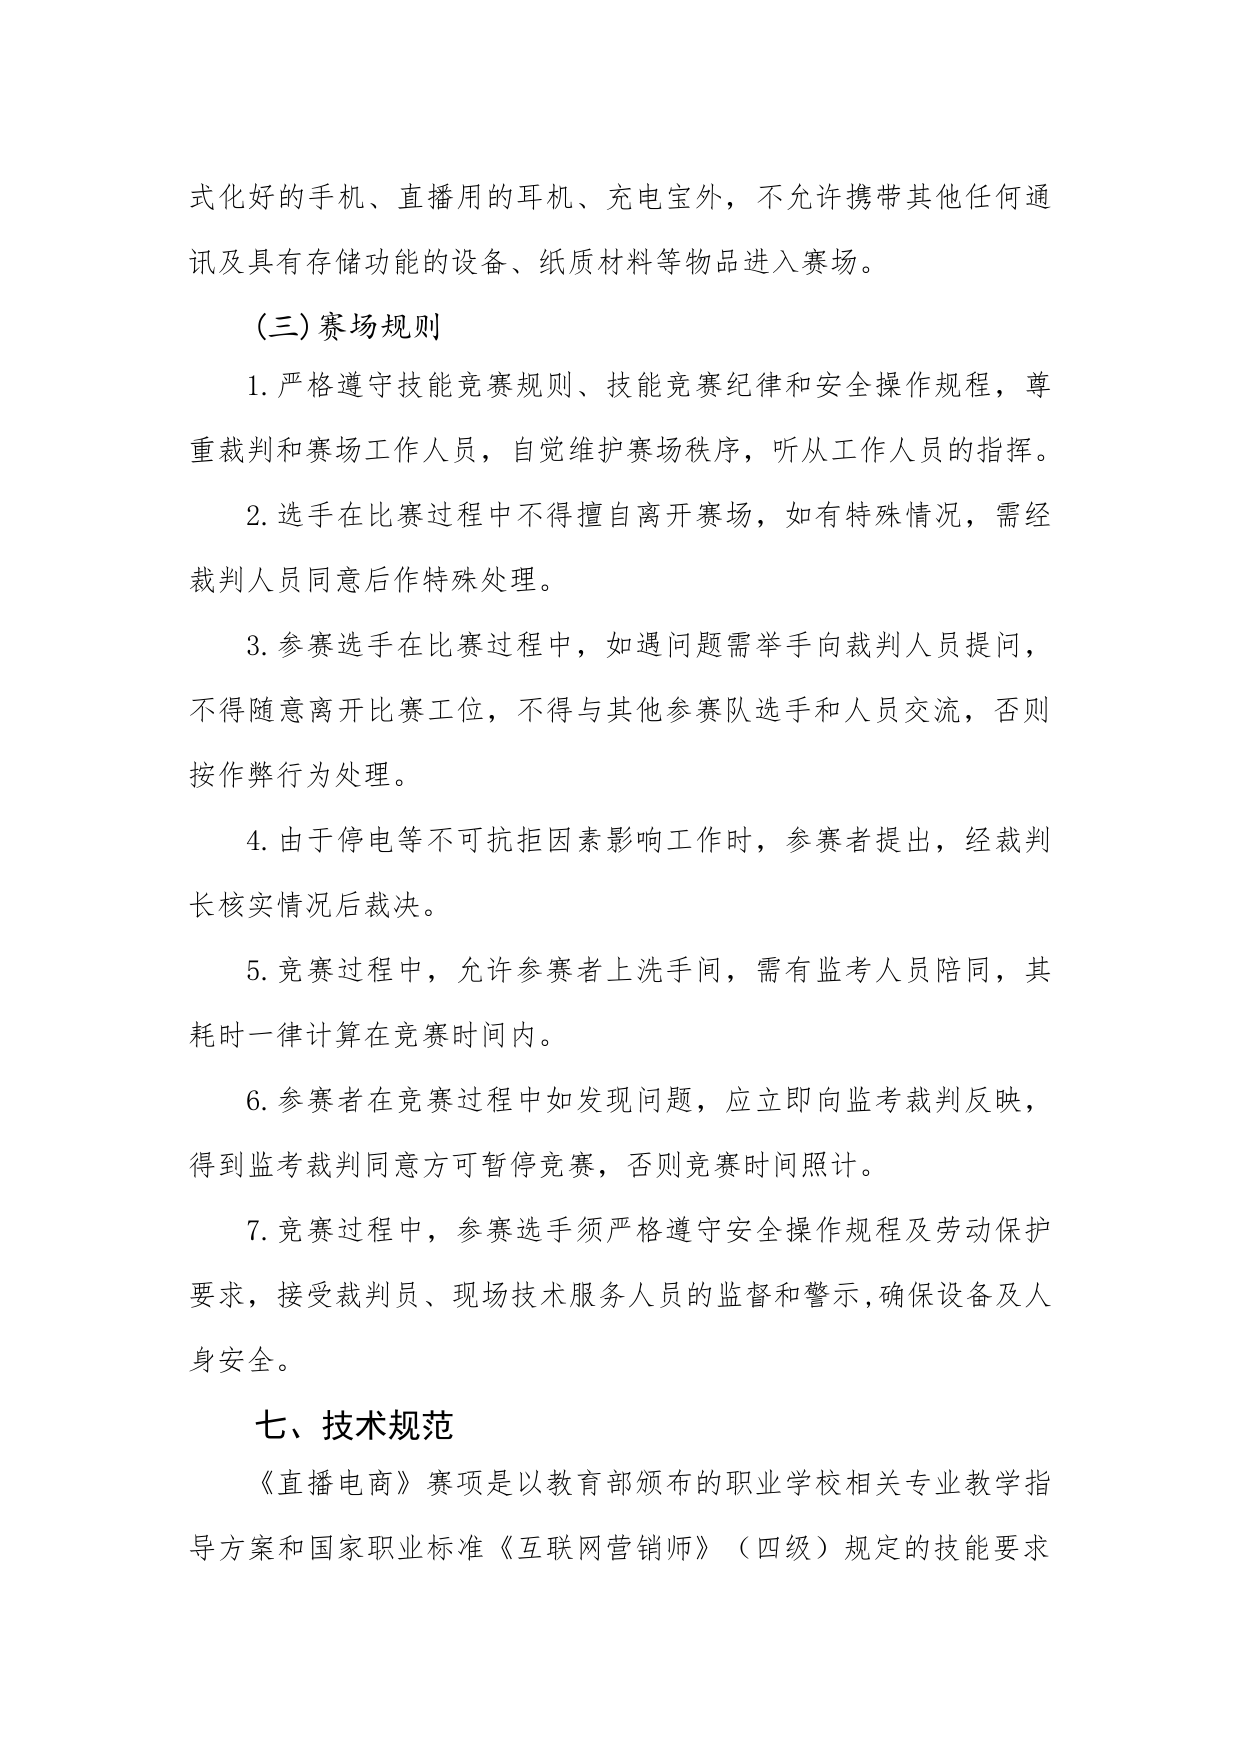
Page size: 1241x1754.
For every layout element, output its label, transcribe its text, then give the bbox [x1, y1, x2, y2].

text 4.由于停电等不可抗拒因素影响工作时，参赛者提出，经裁判长核实情况后裁决。 [187, 805, 1053, 935]
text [187, 162, 1053, 292]
text 3.参赛选手在比赛过程中，如遇问题需举手向裁判人员提问，不得随意离开比赛工位，不得与其他参赛队选手和人员交流，否则按作弊行为处理。 [187, 610, 1053, 805]
text (三)赛场规则 [187, 292, 1053, 350]
text 7.竞赛过程中，参赛选手须严格遵守安全操作规程及劳动保护要求，接受裁判员、现场技术服务人员的监督和警示,确保设备及人身安全。 [187, 1195, 1053, 1390]
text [187, 1449, 1053, 1579]
list 技术规范 [187, 1390, 1053, 1449]
text 1.严格遵守技能竞赛规则、技能竞赛纪律和安全操作规程，尊重裁判和赛场工作人员，自觉维护赛场秩序，听从工作人员的指挥。 [187, 350, 1053, 480]
text 5.竞赛过程中，允许参赛者上洗手间，需有监考人员陪同，其耗时一律计算在竞赛时间内。 [187, 935, 1053, 1065]
text 2.选手在比赛过程中不得擅自离开赛场，如有特殊情况，需经裁判人员同意后作特殊处理。 [187, 480, 1053, 610]
text 6.参赛者在竞赛过程中如发现问题，应立即向监考裁判反映，得到监考裁判同意方可暂停竞赛，否则竞赛时间照计。 [187, 1065, 1053, 1195]
